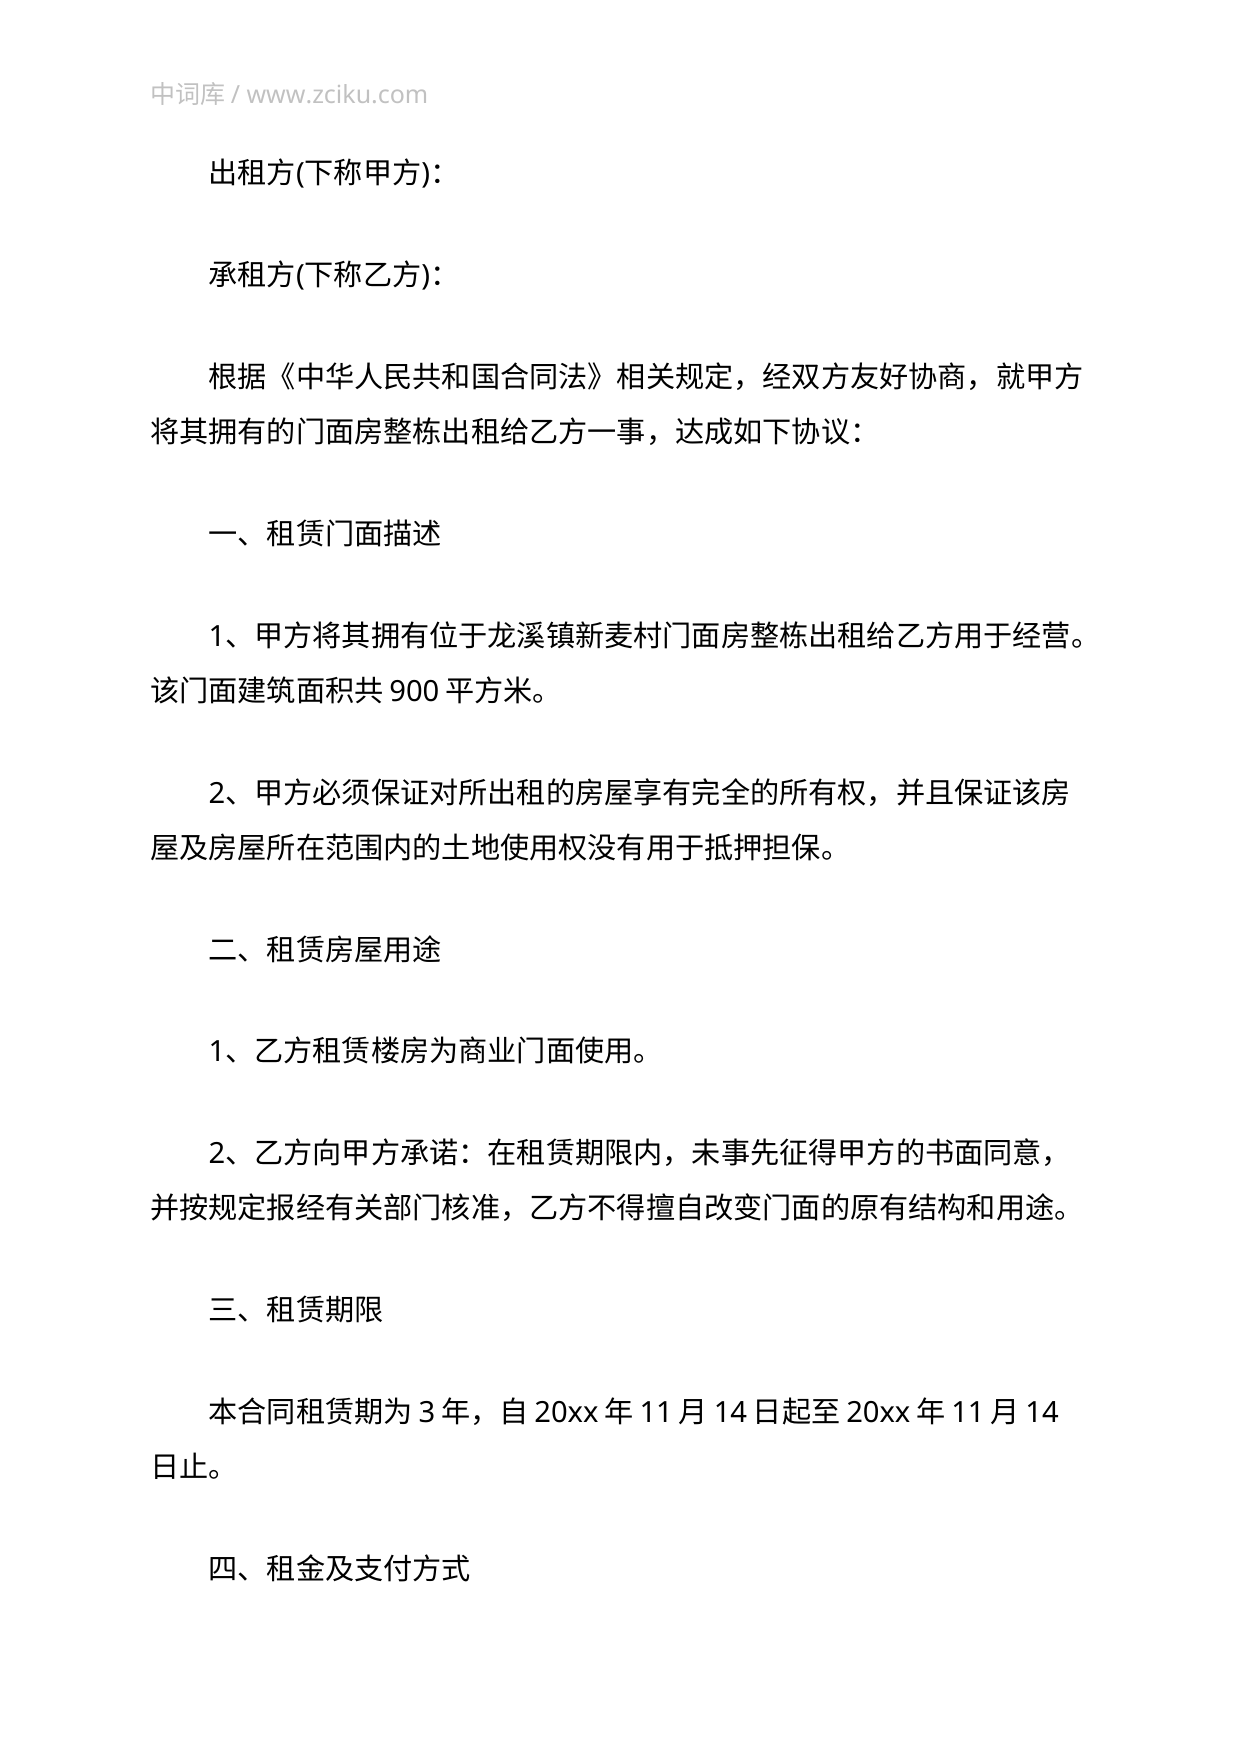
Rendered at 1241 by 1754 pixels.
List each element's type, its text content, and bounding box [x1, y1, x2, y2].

text 出租方(下称甲方)： [150, 150, 1090, 192]
text 一、租赁门面描述 [150, 511, 1090, 553]
text 2、甲方必须保证对所出租的房屋享有完全的所有权，并且保证该房屋及房屋所在范围内的土地使用权没有用于抵押担保。 [150, 769, 1090, 867]
text 本合同租赁期为3年，自20xx年11月14日起至20xx年11月14日止。 [150, 1388, 1090, 1486]
text 二、租赁房屋用途 [150, 926, 1090, 968]
text 1、乙方租赁楼房为商业门面使用。 [150, 1028, 1090, 1070]
text 根据《中华人民共和国合同法》相关规定，经双方友好协商，就甲方将其拥有的门面房整栋出租给乙方一事，达成如下协议： [150, 354, 1090, 451]
text 2、乙方向甲方承诺：在租赁期限内，未事先征得甲方的书面同意，并按规定报经有关部门核准，乙方不得擅自改变门面的原有结构和用途。 [150, 1130, 1090, 1227]
text 三、租赁期限 [150, 1287, 1090, 1329]
text 承租方(下称乙方)： [150, 252, 1090, 294]
text 1、甲方将其拥有位于龙溪镇新麦村门面房整栋出租给乙方用于经营。该门面建筑面积共900平方米。 [150, 612, 1090, 710]
text 四、租金及支付方式 [150, 1545, 1090, 1587]
